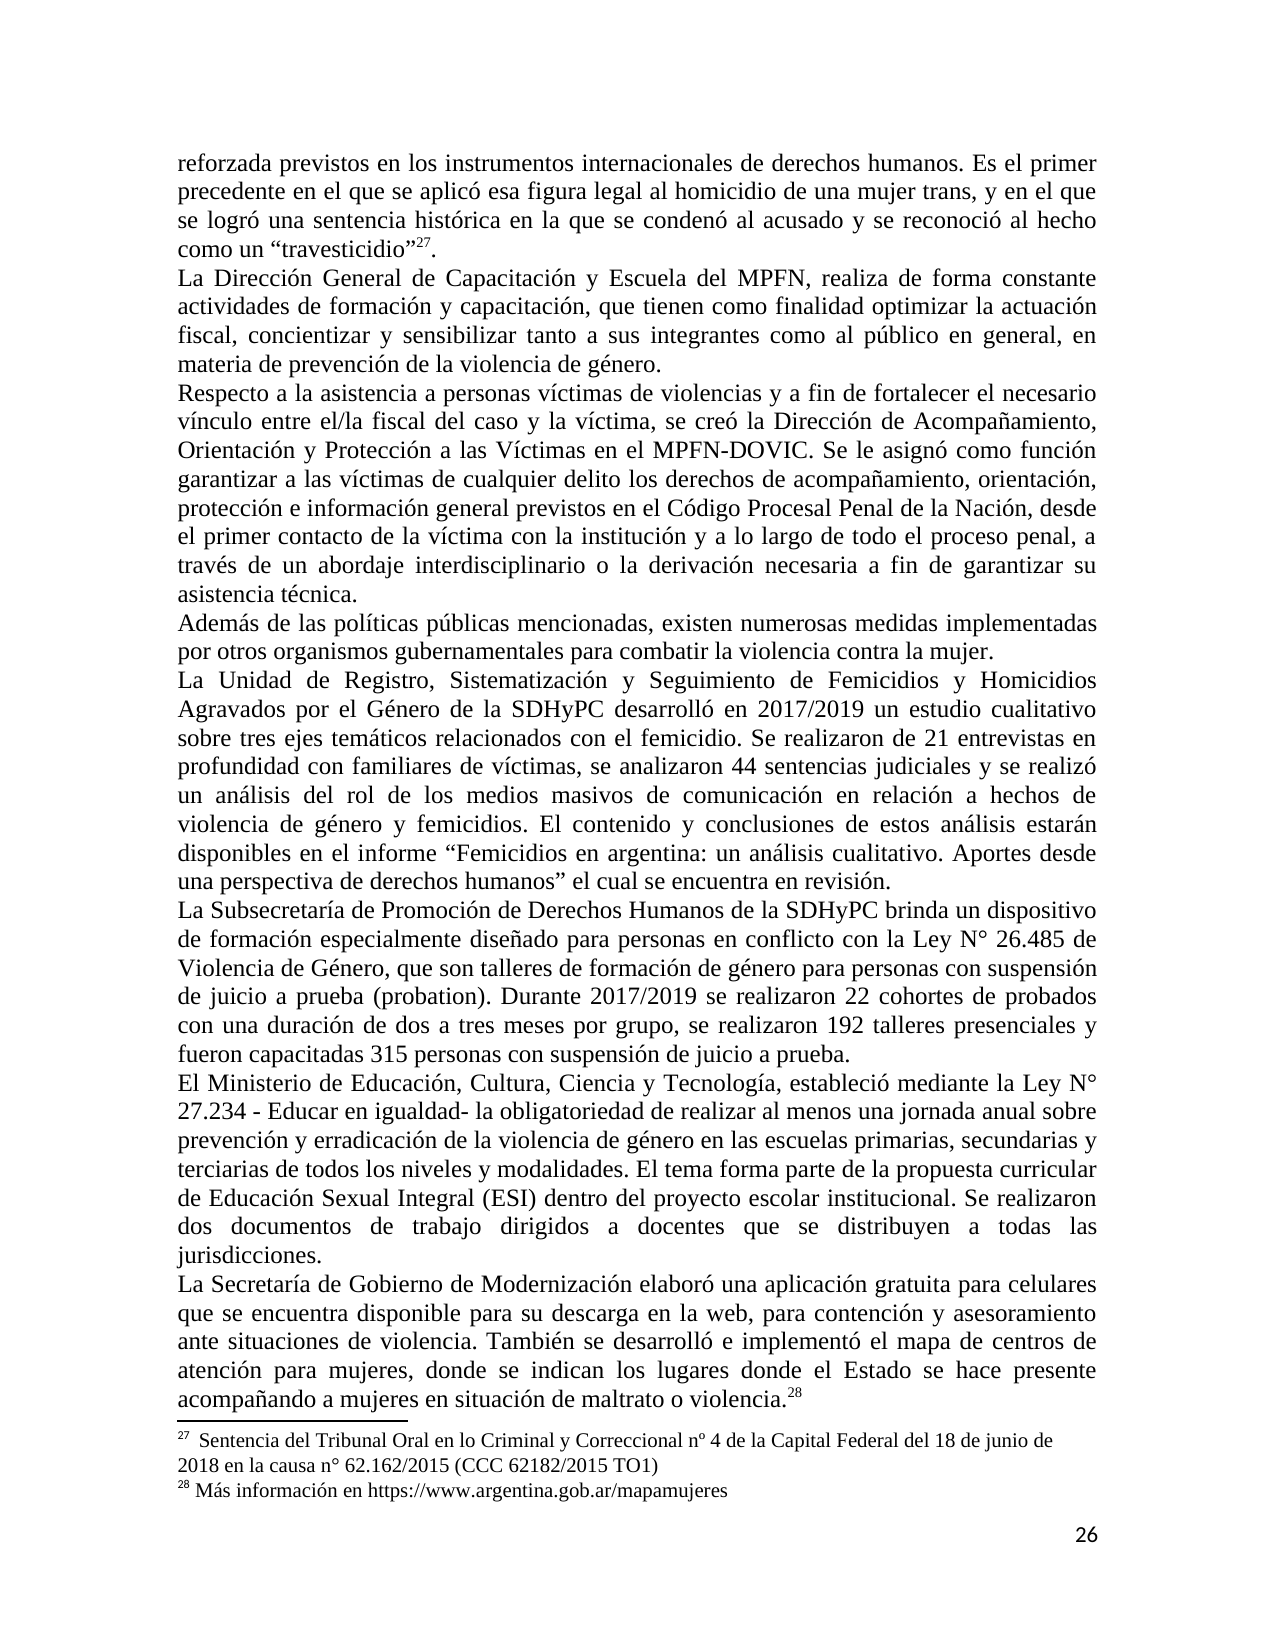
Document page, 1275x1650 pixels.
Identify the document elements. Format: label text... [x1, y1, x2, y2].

text La Secretaría de Gobierno de Modernización elaboró una aplicación gratuita para celulares que se encuentra disponible para su descarga en la web, para contención y asesoramiento ante situaciones de violencia. También se desarrolló e implementó el mapa de centros de atención para mujeres, donde se indican los lugares donde el Estado se hace presente acompañando a mujeres en situación de maltrato o violencia. [177, 1269, 1098, 1413]
text Además de las políticas públicas mencionadas, existen numerosas medidas implementadas por otros organismos gubernamentales para combatir la violencia contra la mujer. [177, 608, 1098, 665]
text El Ministerio de Educación, Cultura, Ciencia y Tecnología, estableció mediante la Ley N° 27.234 - Educar en igualdad- la obligatoriedad de realizar al menos una jornada anual sobre prevención y erradicación de la violencia de género en las escuelas primarias, secundarias y terciarias de todos los niveles y modalidades. El tema forma parte de la propuesta curricular de Educación Sexual Integral (ESI) dentro del proyecto escolar institucional. Se realizaron dos documentos de trabajo dirigidos a docentes que se distribuyen a todas las jurisdicciones. [177, 1068, 1098, 1269]
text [177, 148, 1098, 263]
text La Dirección General de Capacitación y Escuela del MPFN, realiza de forma constante actividades de formación y capacitación, que tienen como finalidad optimizar la actuación fiscal, concientizar y sensibilizar tanto a sus integrantes como al público en general, en materia de prevención de la violencia de género. [177, 263, 1098, 378]
text La Subsecretaría de Promoción de Derechos Humanos de la SDHyPC brinda un dispositivo de formación especialmente diseñado para personas en conflicto con la Ley N° 26.485 de Violencia de Género, que son talleres de formación de género para personas con suspensión de juicio a prueba (probation). Durante 2017/2019 se realizaron 22 cohortes de probados con una duración de dos a tres meses por grupo, se realizaron 192 talleres presenciales y fueron capacitadas 315 personas con suspensión de juicio a prueba. [177, 895, 1098, 1068]
text La Unidad de Registro, Sistematización y Seguimiento de Femicidios y Homicidios Agravados por el Género de la SDHyPC desarrolló en 2017/2019 un estudio cualitativo sobre tres ejes temáticos relacionados con el femicidio. Se realizaron de 21 entrevistas en profundidad con familiares de víctimas, se analizaron 44 sentencias judiciales y se realizó un análisis del rol de los medios masivos de comunicación en relación a hechos de violencia de género y femicidios. El contenido y conclusiones de estos análisis estarán disponibles en el informe “Femicidios en argentina: un análisis cualitativo. Aportes desde una perspectiva de derechos humanos” el cual se encuentra en revisión. [177, 665, 1098, 895]
text Respecto a la asistencia a personas víctimas de violencias y a fin de fortalecer el necesario vínculo entre el/la fiscal del caso y la víctima, se creó la Dirección de Acompañamiento, Orientación y Protección a las Víctimas en el MPFN-DOVIC. Se le asignó como función garantizar a las víctimas de cualquier delito los derechos de acompañamiento, orientación, protección e información general previstos en el Código Procesal Penal de la Nación, desde el primer contacto de la víctima con la institución y a lo largo de todo el proceso penal, a través de un abordaje interdisciplinario o la derivación necesaria a fin de garantizar su asistencia técnica. [177, 378, 1098, 608]
